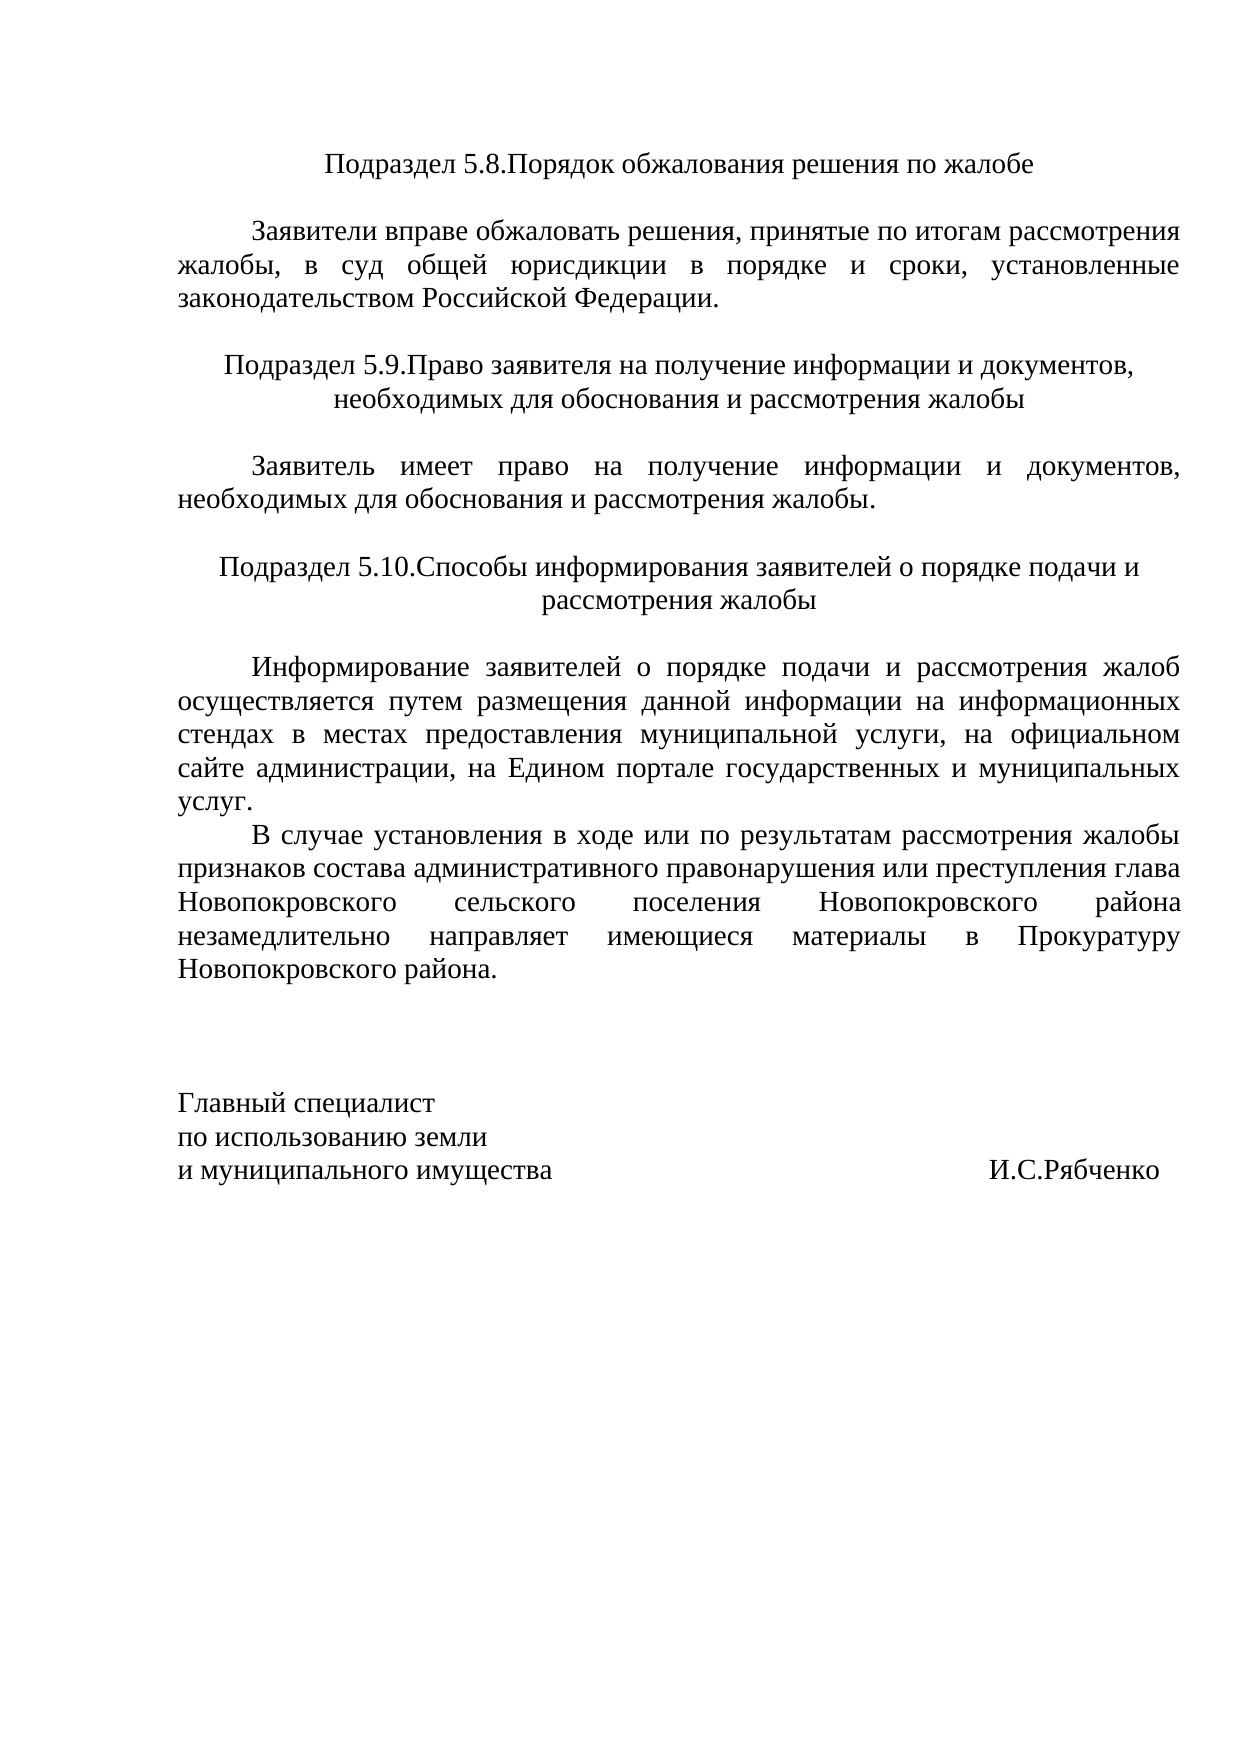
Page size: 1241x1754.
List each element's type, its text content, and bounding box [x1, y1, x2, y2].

text Заявитель имеет право на получение информации и документов, необходимых для обоснования и рассмотрения жалобы. [177, 448, 1181, 515]
text Главный специалист [177, 1085, 1181, 1119]
text и муниципального имущества И.С.Рябченко [177, 1152, 1181, 1186]
text Подраздел 5.10.Способы информирования заявителей о порядке подачи и рассмотрения жалобы [177, 549, 1181, 616]
text Подраздел 5.9.Право заявителя на получение информации и документов, необходимых для обоснования и рассмотрения жалобы [177, 347, 1181, 414]
text по использованию земли [177, 1119, 1181, 1152]
text Информирование заявителей о порядке подачи и рассмотрения жалоб осуществляется путем размещения данной информации на информационных стендах в местах предоставления муниципальной услуги, на официальном сайте администрации, на Едином портале государственных и муниципальных услуг. [177, 649, 1181, 817]
text Заявители вправе обжаловать решения, принятые по итогам рассмотрения жалобы, в суд общей юрисдикции в порядке и сроки, установленные законодательством Российской Федерации. [177, 213, 1181, 314]
text В случае установления в ходе или по результатам рассмотрения жалобы признаков состава административного правонарушения или преступления глава Новопокровского сельского поселения Новопокровского района незамедлительно направляет имеющиеся материалы в Прокуратуру Новопокровского района. [177, 817, 1181, 985]
text Подраздел 5.8.Порядок обжалования решения по жалобе [177, 146, 1181, 180]
